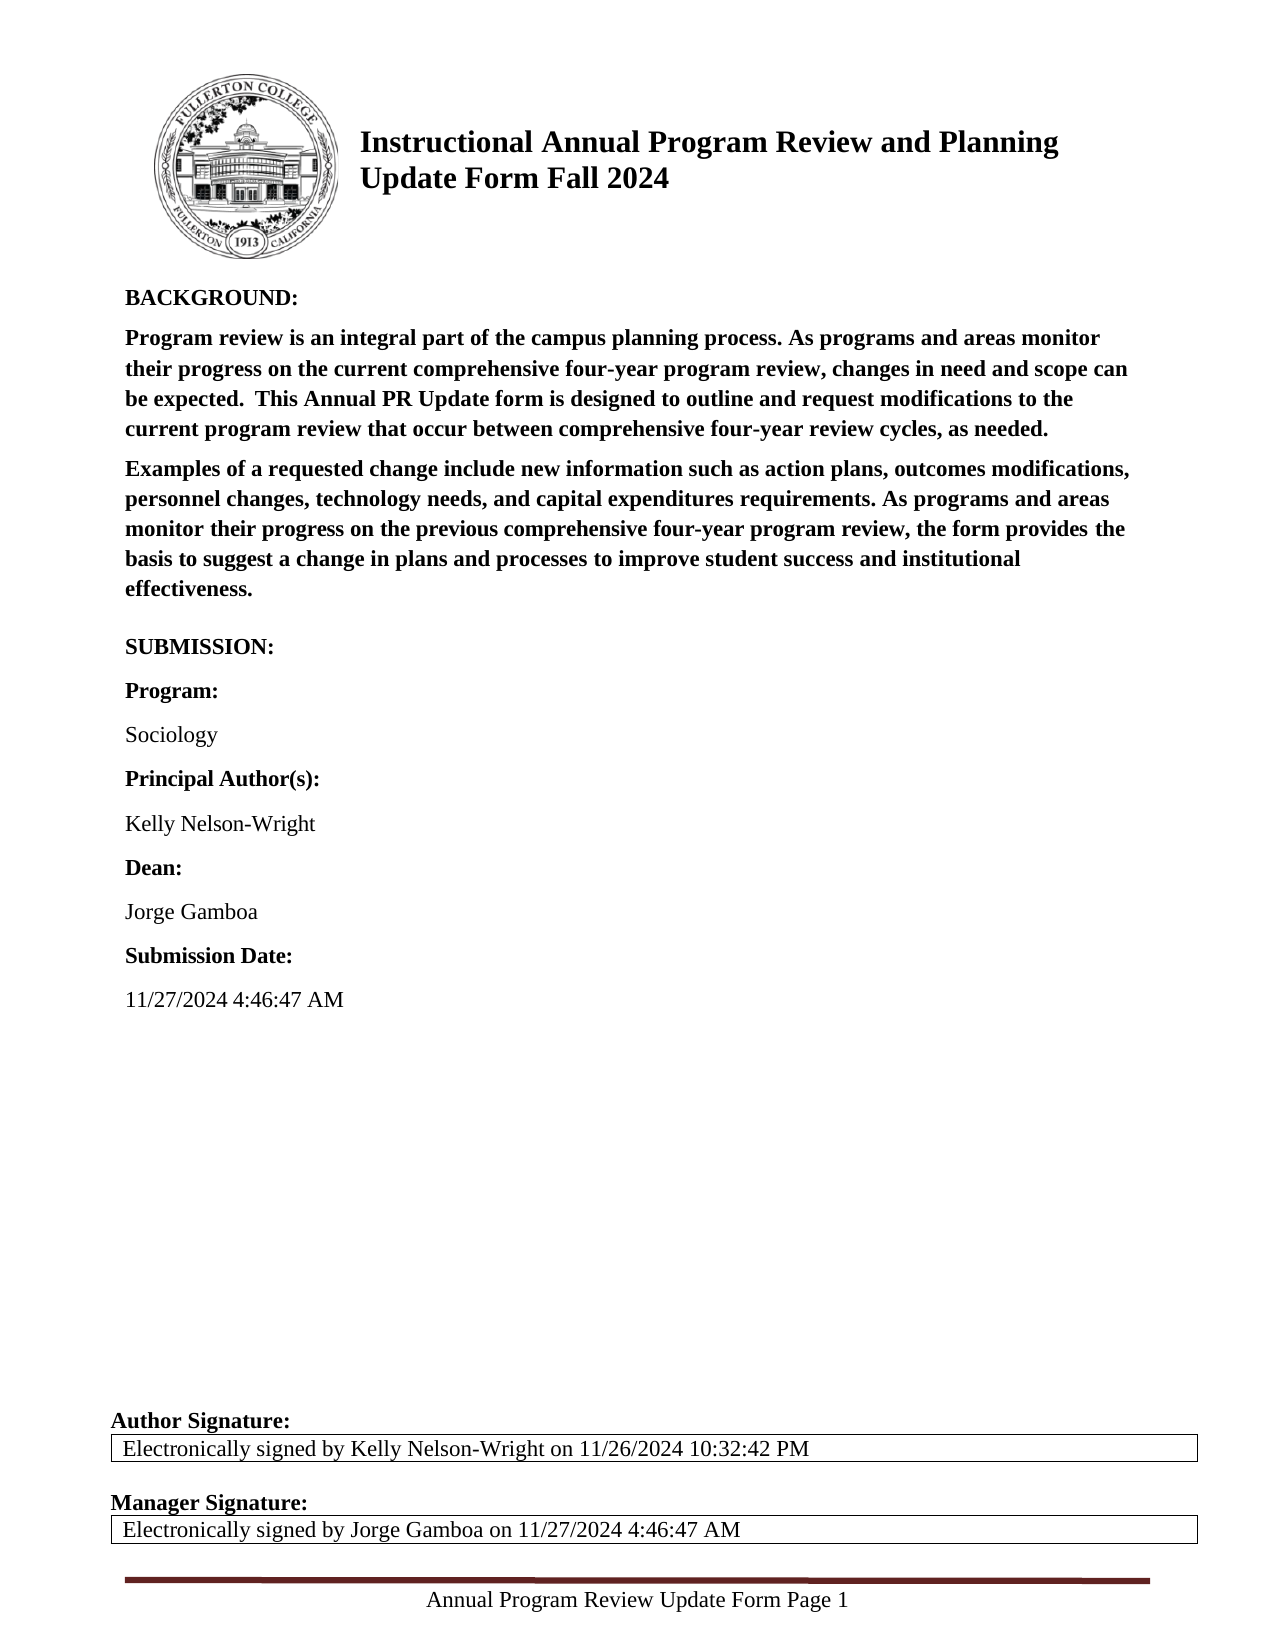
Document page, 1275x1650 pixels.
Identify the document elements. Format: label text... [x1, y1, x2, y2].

text Jorge Gamboa [125, 898, 1198, 924]
picture [154, 74, 339, 259]
text Examples of a requested change include new information such as action plans, outcomes modifications, personnel changes, technology needs, and capital expenditures requirements. As programs and areas monitor their progress on the previous comprehensive four-year program review, the form provides the basis to suggest a change in plans and processes to improve student success and institutional effectiveness. [125, 455, 1150, 602]
text Manager Signature: [110, 1462, 1198, 1515]
text Author Signature: [110, 1407, 1198, 1434]
text 11/27/2024 4:46:47 AM [125, 986, 1198, 1012]
subtitle SUBMISSION: [125, 633, 1198, 660]
title Instructional Annual Program Review and Planning Update Form Fall 2024 [359, 123, 1150, 195]
table_header Electronically signed by Jorge Gamboa on 11/27/2024 4:46:47 AM [112, 1516, 1197, 1542]
text Program review is an integral part of the campus planning process. As programs and areas monitor their progress on the current comprehensive four-year program review, changes in need and scope can be expected. This Annual PR Update form is designed to outline and request modifications to the current program review that occur between comprehensive four-year review cycles, as needed. [125, 324, 1150, 441]
table_header Electronically signed by Kelly Nelson-Wright on 11/26/2024 10:32:42 PM [112, 1435, 1197, 1461]
text Sociology [125, 721, 1198, 748]
text Principal Author(s): [125, 766, 1198, 792]
text Submission Date: [125, 942, 1198, 968]
text Program: [125, 677, 1198, 704]
text Kelly Nelson-Wright [125, 809, 1198, 836]
text Dean: [125, 854, 1198, 880]
subtitle BACKGROUND: [125, 284, 1198, 311]
